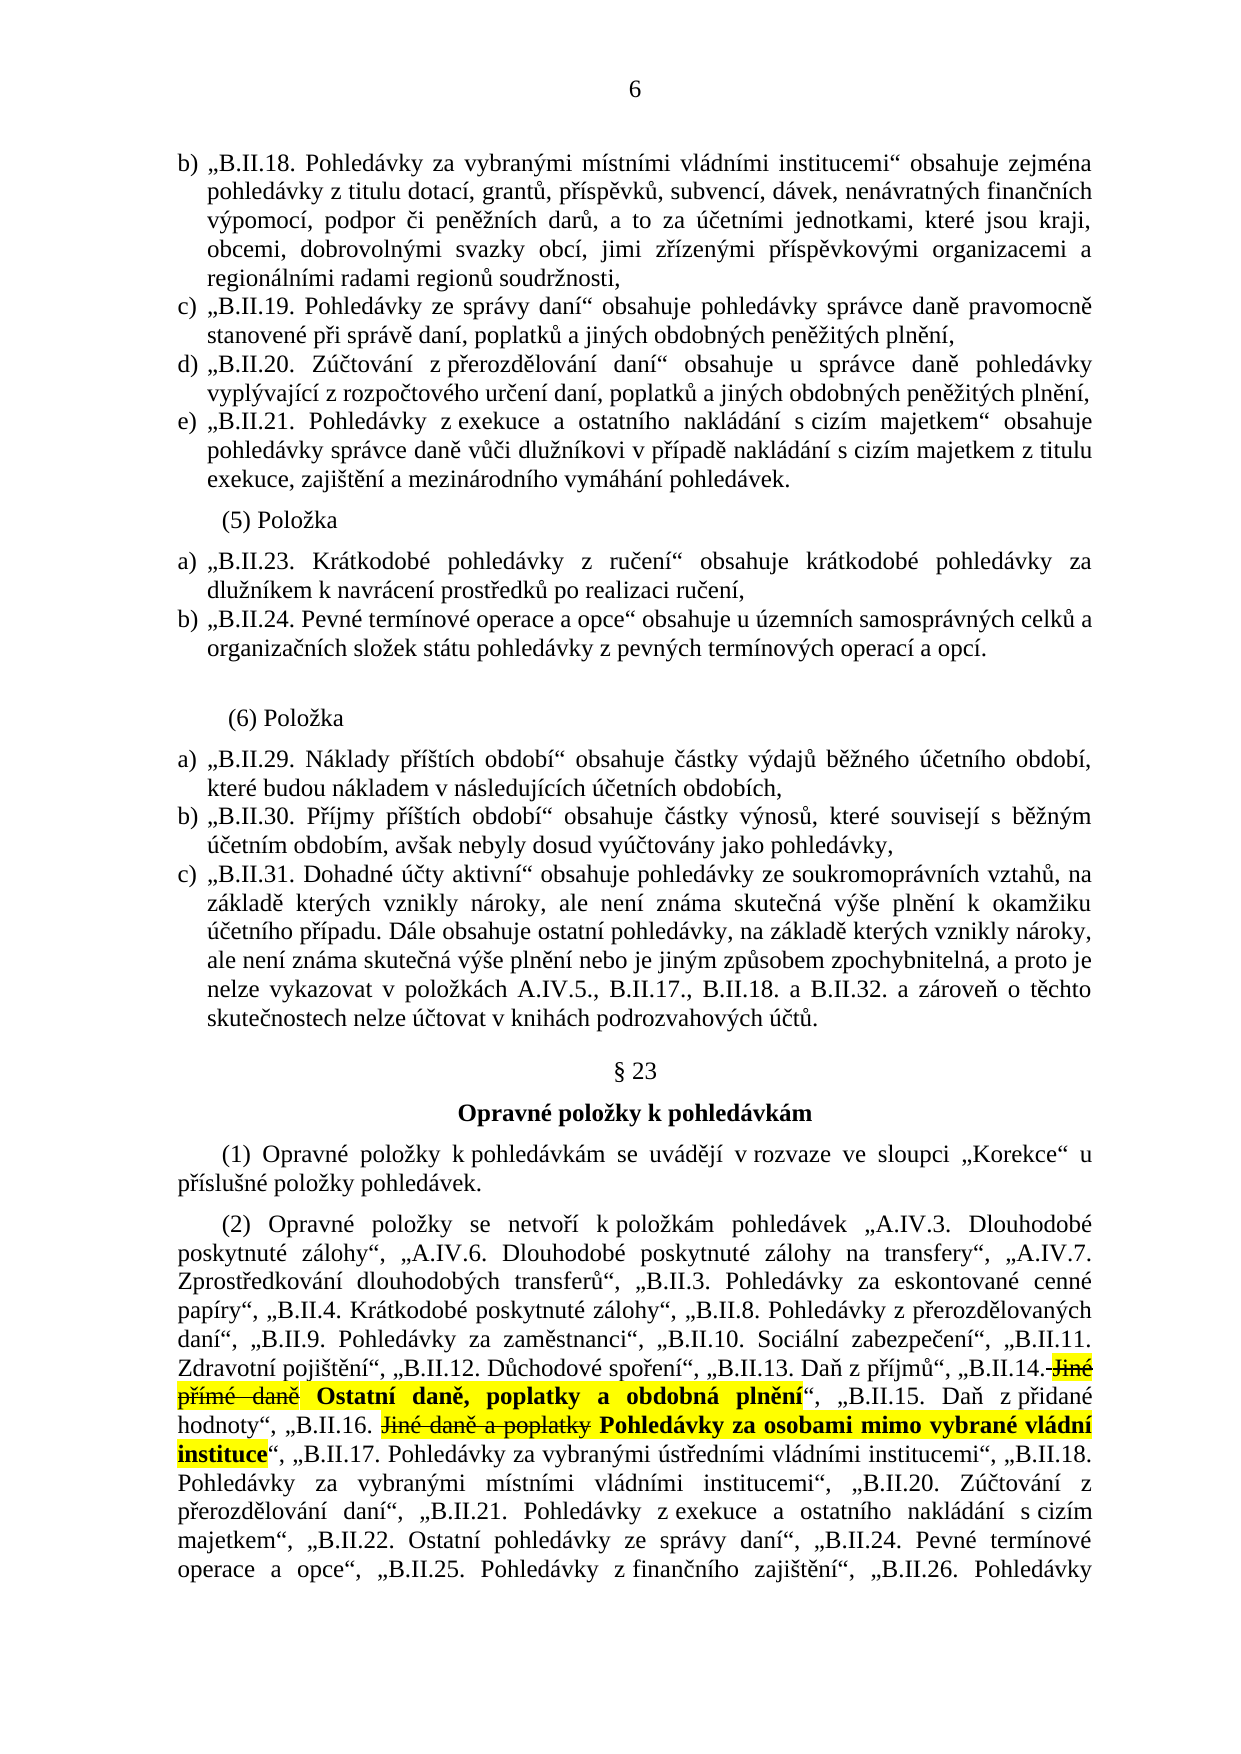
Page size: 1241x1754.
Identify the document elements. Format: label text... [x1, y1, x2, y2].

list (5) Položka [177, 505, 1092, 534]
text b) „B.II.30. Příjmy příštích období“ obsahuje částky výnosů, které souvisejí s běžným účetním obdobím, avšak nebyly dosud vyúčtovány jako pohledávky, [177, 801, 1092, 859]
text c) „B.II.31. Dohadné účty aktivní“ obsahuje pohledávky ze soukromoprávních vztahů, na základě kterých vznikly nároky, ale není známa skutečná výše plnění k okamžiku účetního případu. Dále obsahuje ostatní pohledávky, na základě kterých vznikly nároky, ale není známa skutečná výše plnění nebo je jiným způsobem zpochybnitelná, a proto je nelze vykazovat v položkách A.IV.5., B.II.17., B.II.18. a B.II.32. a zároveň o těchto skutečnostech nelze účtovat v knihách podrozvahových účtů. [177, 859, 1092, 1031]
text § 23 [177, 1056, 1092, 1085]
text a) „B.II.23. Krátkodobé pohledávky z ručení“ obsahuje krátkodobé pohledávky za dlužníkem k navrácení prostředků po realizaci ručení, [177, 546, 1092, 604]
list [177, 1209, 1092, 1410]
text e) „B.II.21. Pohledávky z exekuce a ostatního nakládání s cizím majetkem“ obsahuje pohledávky správce daně vůči dlužníkovi v případě nakládání s cizím majetkem z titulu exekuce, zajištění a mezinárodního vymáhání pohledávek. [177, 406, 1092, 493]
text c) „B.II.19. Pohledávky ze správy daní“ obsahuje pohledávky správce daně pravomocně stanovené při správě daní, poplatků a jiných obdobných peněžitých plnění, [177, 291, 1092, 349]
list (1) Opravné položky k pohledávkám se uvádějí v rozvaze ve sloupci „Korekce“ u příslušné položky pohledávek. [177, 1139, 1092, 1196]
list (6) Položka [177, 703, 1092, 731]
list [177, 1398, 1092, 1583]
text a) „B.II.29. Náklady příštích období“ obsahuje částky výdajů běžného účetního období, které budou nákladem v následujících účetních obdobích, [177, 744, 1092, 801]
list Opravné položky k pohledávkám [177, 1098, 1092, 1126]
text b) „B.II.18. Pohledávky za vybranými místními vládními institucemi“ obsahuje zejména pohledávky z titulu dotací, grantů, příspěvků, subvencí, dávek, nenávratných finančních výpomocí, podpor či peněžních darů, a to za účetními jednotkami, které jsou kraji, obcemi, dobrovolnými svazky obcí, jimi zřízenými příspěvkovými organizacemi a regionálními radami regionů soudržnosti, [177, 148, 1092, 291]
text b) „B.II.24. Pevné termínové operace a opce“ obsahuje u územních samosprávných celků a organizačních složek státu pohledávky z pevných termínových operací a opcí. [177, 604, 1092, 661]
text d) „B.II.20. Zúčtování z přerozdělování daní“ obsahuje u správce daně pohledávky vyplývající z rozpočtového určení daní, poplatků a jiných obdobných peněžitých plnění, [177, 349, 1092, 406]
